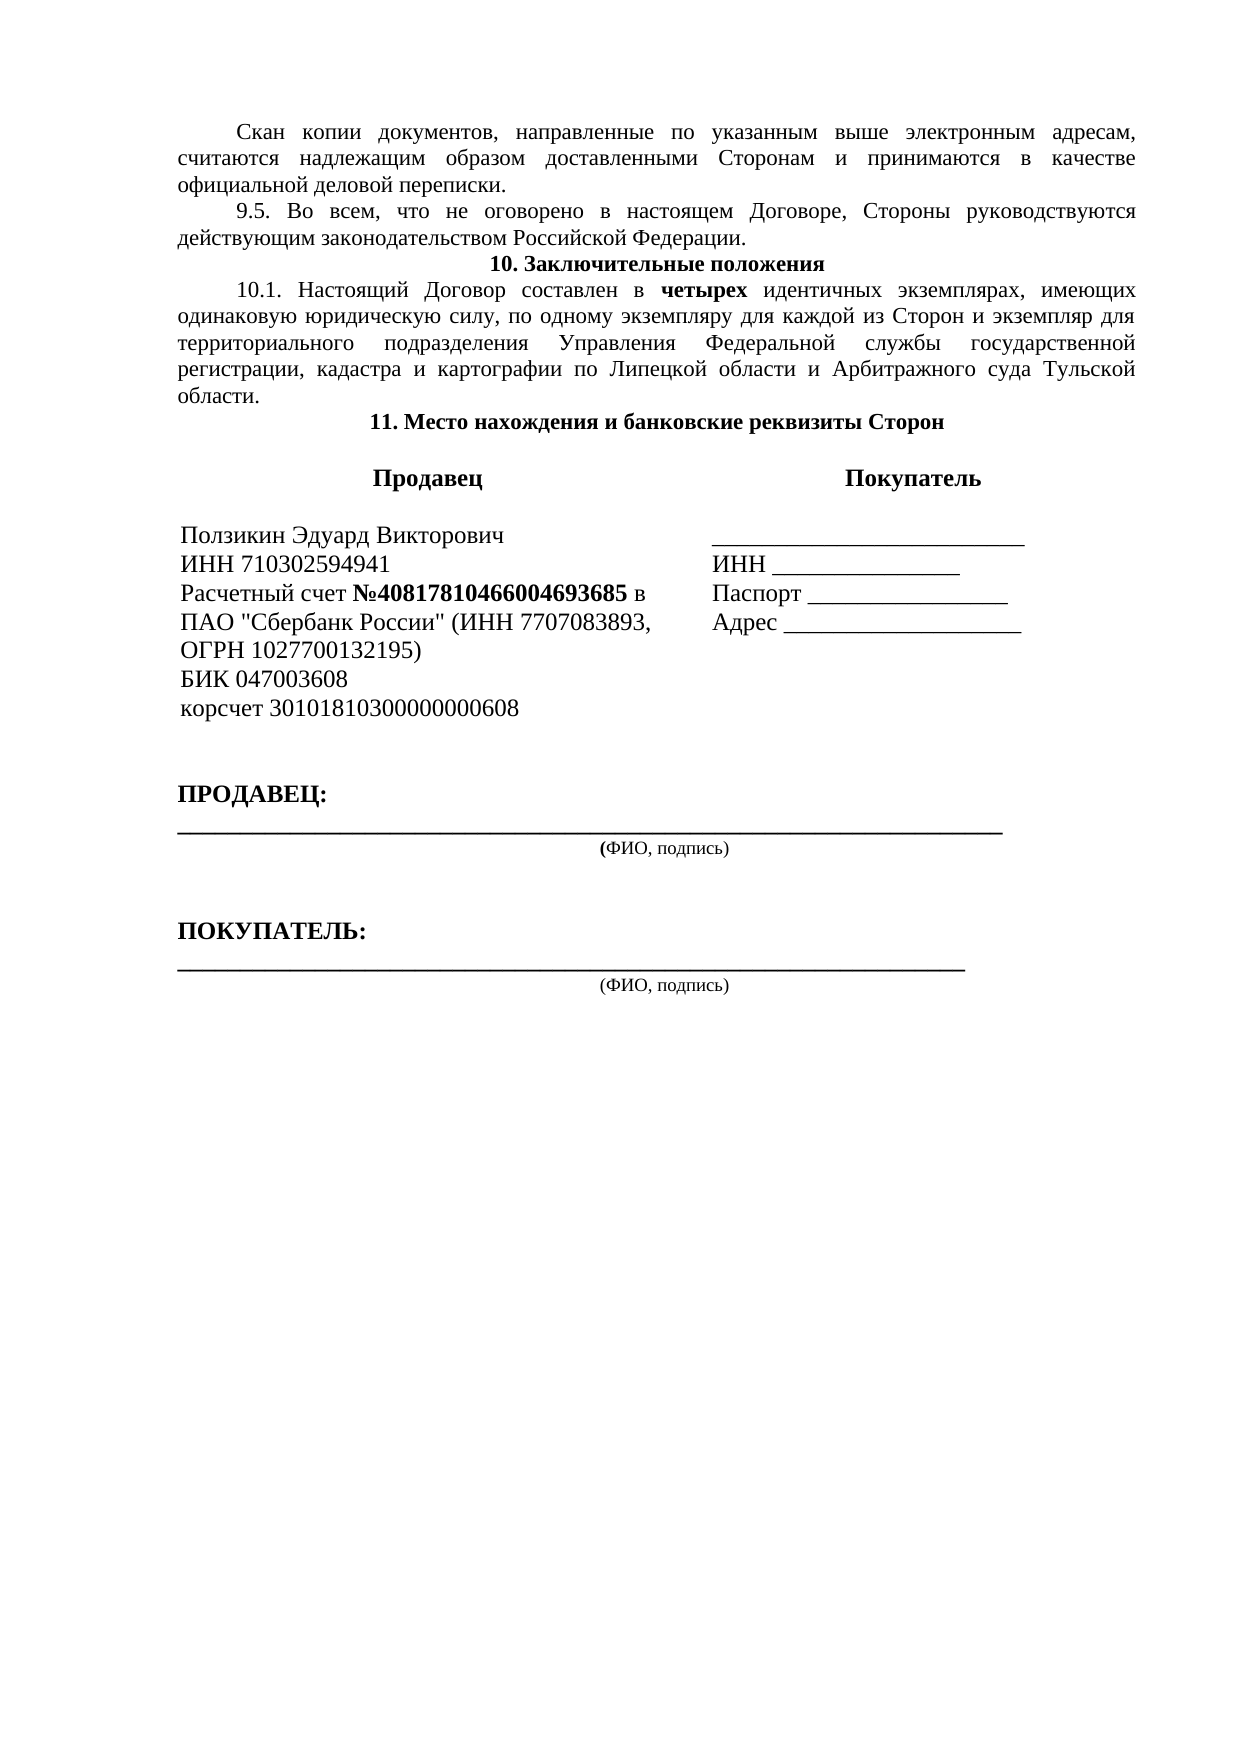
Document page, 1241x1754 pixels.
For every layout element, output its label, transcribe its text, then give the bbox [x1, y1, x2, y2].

text 10. Заключительные положения [177, 250, 1137, 276]
text 9.5. Во всем, что не оговорено в настоящем Договоре, Стороны руководствуются действующим законодательством Российской Федерации. [177, 197, 1137, 250]
text (ФИО, подпись) [177, 973, 1152, 995]
text (ФИО, подпись) [177, 837, 1152, 858]
text ПРОДАВЕЦ: __________________________________________________________________ [177, 779, 1152, 837]
text 11. Место нахождения и банковские реквизиты Сторон [177, 408, 1137, 434]
table_cell _________________________ ИНН _______________ Паспорт ________________ Адрес ___________________ [682, 521, 1155, 751]
text 10.1. Настоящий Договор составлен в четырех идентичных экземплярах, имеющих одинаковую юридическую силу, по одному экземпляру для каждой из Сторон и экземпляр для территориального подразделения Управления Федеральной службы государственной регистрации, кадастра и картографии по Липецкой области и Арбитражного суда Тульской области. [177, 276, 1137, 408]
table_header Продавец [177, 463, 686, 521]
text Скан копии документов, направленные по указанным выше электронным адресам, считаются надлежащим образом доставленными Сторонам и принимаются в качестве официальной деловой переписки. [177, 118, 1137, 197]
table_header Покупатель [686, 463, 1155, 521]
table_cell Ползикин Эдуард Викторович ИНН 710302594941 Расчетный счет №40817810466004693685 в ПАО "Сбербанк России" (ИНН 7707083893, ОГРН 1027700132195) БИК 047003608 корсчет 30101810300000000608 [177, 521, 682, 751]
text ПОКУПАТЕЛЬ: _______________________________________________________________ [177, 916, 1152, 973]
